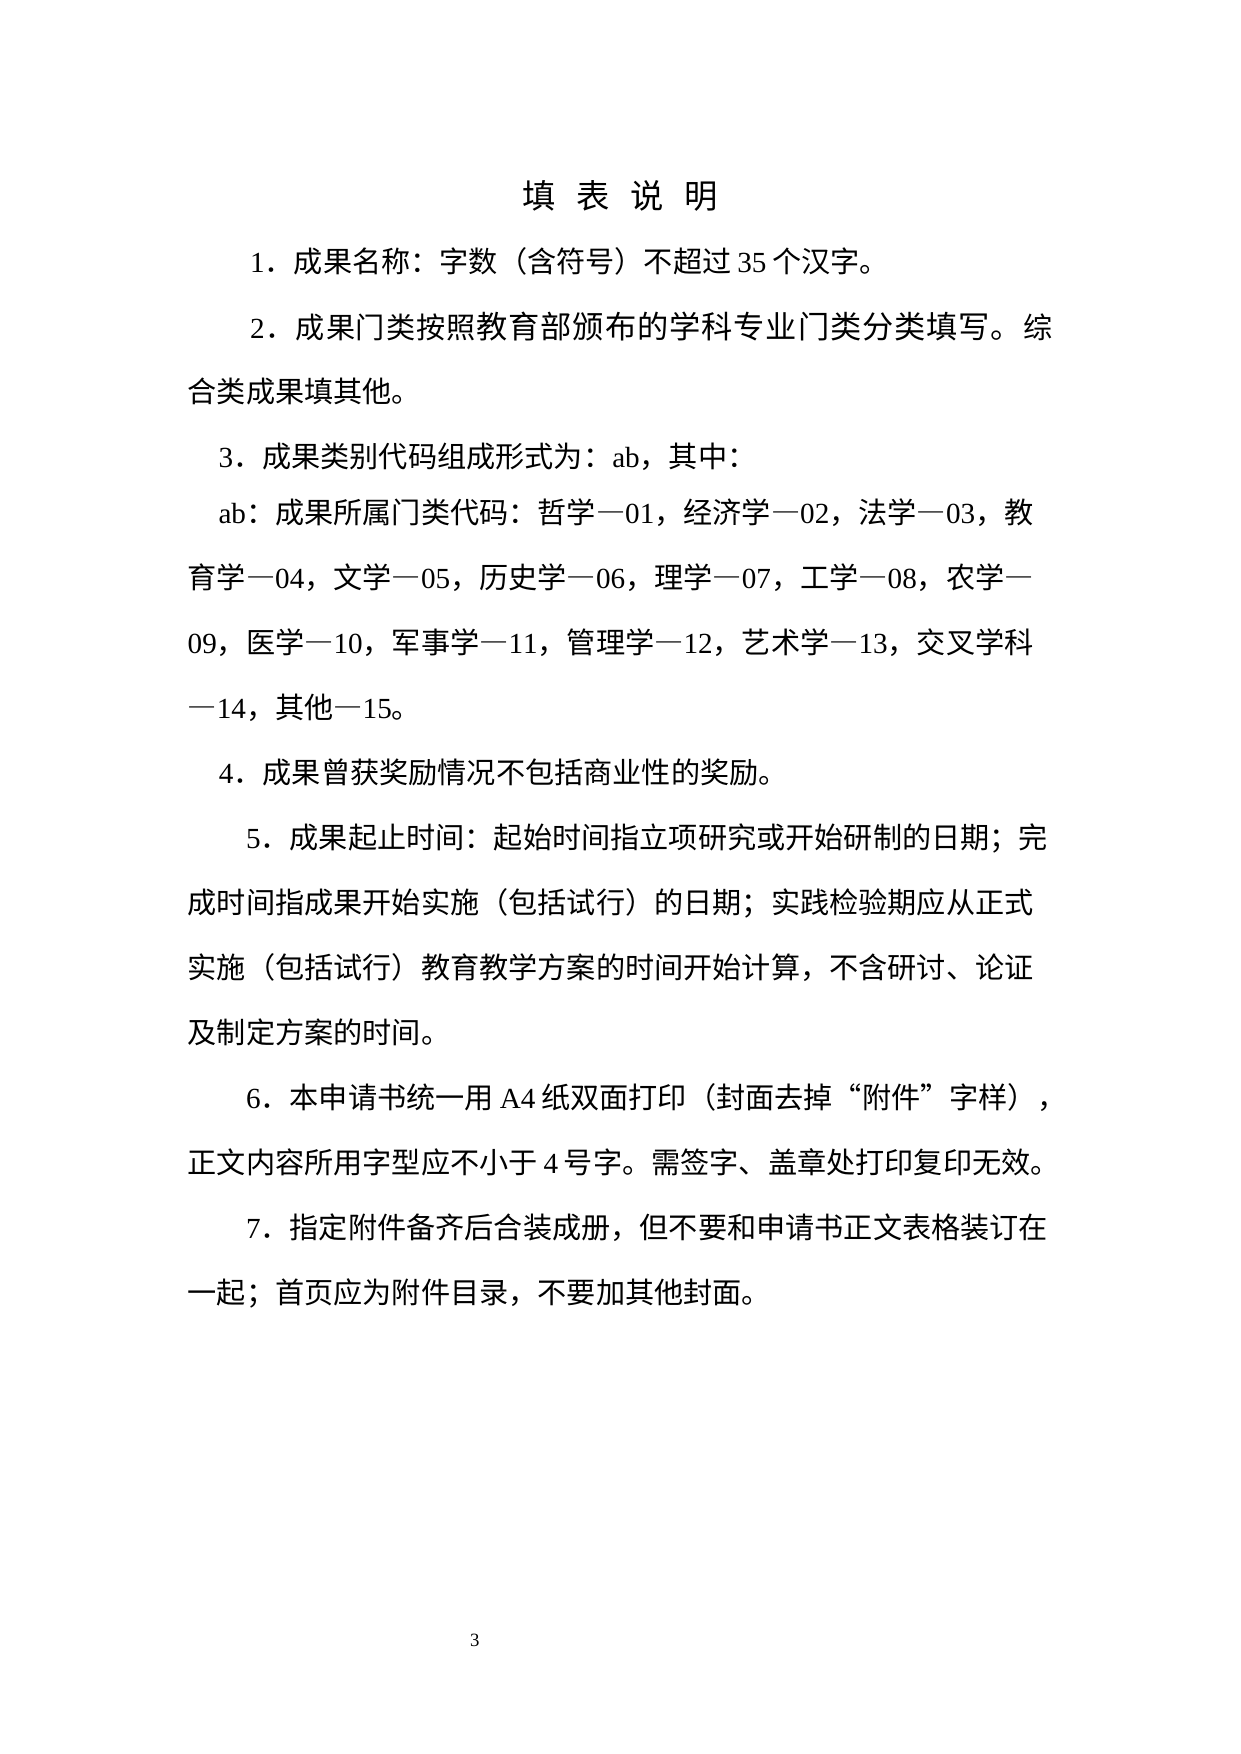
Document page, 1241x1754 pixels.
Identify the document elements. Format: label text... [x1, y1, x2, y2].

text 3．成果类别代码组成形式为：ab，其中： [187, 422, 1053, 478]
text 7．指定附件备齐后合装成册，但不要和申请书正文表格装订在一起；首页应为附件目录，不要加其他封面。 [187, 1193, 1053, 1323]
text 填表说明 [187, 162, 1053, 227]
text 6．本申请书统一用A4纸双面打印（封面去掉“附件”字样），正文内容所用字型应不小于4号字。需签字、盖章处打印复印无效。 [187, 1063, 1053, 1193]
text 2．成果门类按照教育部颁布的学科专业门类分类填写。综合类成果填其他。 [187, 292, 1053, 422]
text 5．成果起止时间：起始时间指立项研究或开始研制的日期；完成时间指成果开始实施（包括试行）的日期；实践检验期应从正式实施（包括试行）教育教学方案的时间开始计算，不含研讨、论证及制定方案的时间。 [187, 803, 1053, 1063]
text 4．成果曾获奖励情况不包括商业性的奖励。 [187, 738, 1053, 803]
text ab：成果所属门类代码：哲学—01，经济学—02，法学—03，教育学—04，文学—05，历史学—06，理学—07，工学—08，农学—09，医学—10，军事学—11，管理学—12，艺术学—13，交叉学科—14，其他—15。 [187, 478, 1053, 738]
text 1．成果名称：字数（含符号）不超过35个汉字。 [187, 227, 1053, 292]
